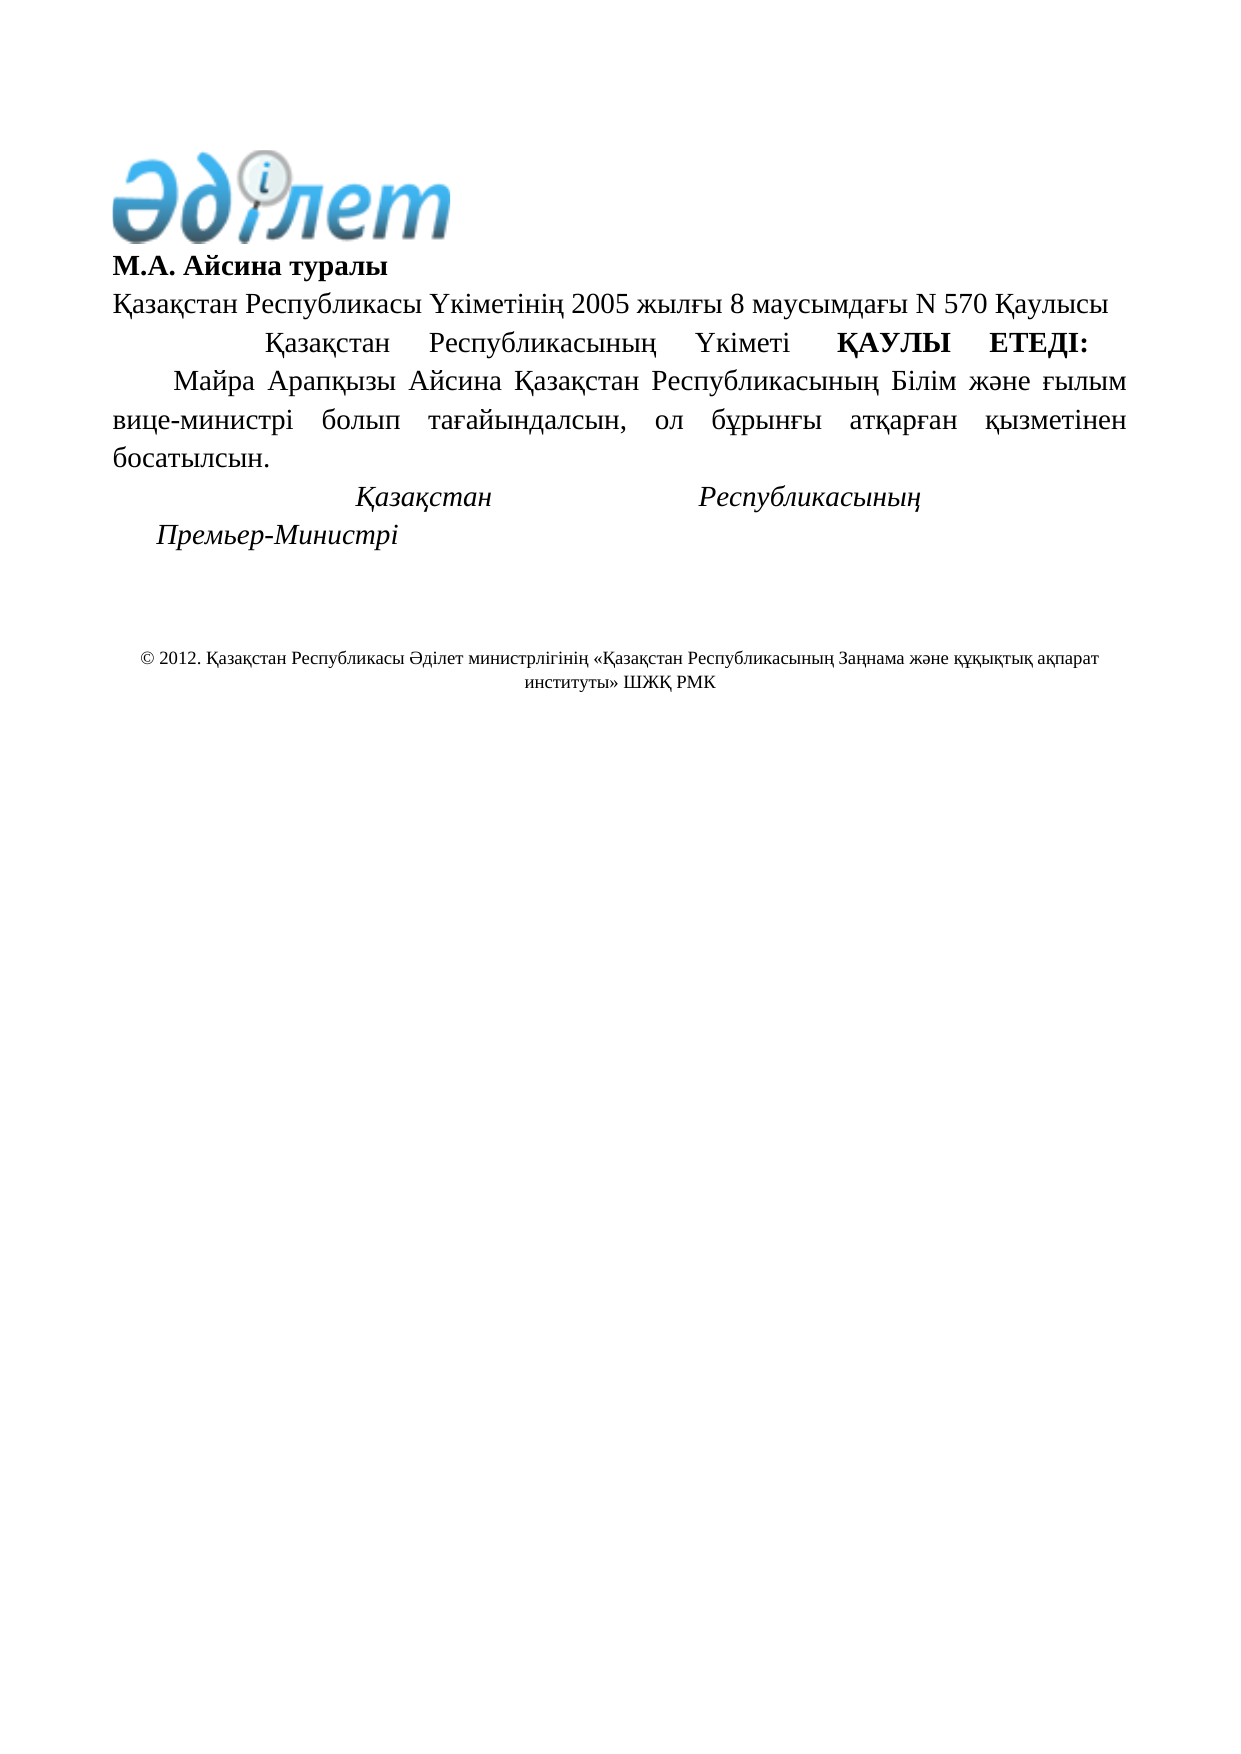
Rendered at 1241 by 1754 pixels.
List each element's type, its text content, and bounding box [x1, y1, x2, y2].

text М.А. Айсина туралы [112, 248, 1128, 281]
text Қазақстан Республикасының Үкіметі ҚАУЛЫ ЕТЕДІ: Майра Арапқызы Айсина Қазақстан Республикасының Білім және ғылым вице-министрі болып тағайындалсын, ол бұрынғы атқарған қызметінен босатылсын. [112, 325, 1128, 474]
text Қазақстан Республикасы Үкіметінің 2005 жылғы 8 маусымдағы N 570 Қаулысы [112, 286, 1128, 320]
text Қазақстан Республикасының Премьер-Министрі [112, 479, 1128, 551]
text © 2012. Қазақстан Республикасы Әділет министрлігінің «Қазақстан Республикасының Заңнама және құқықтық ақпарат институты» ШЖҚ РМК [112, 647, 1128, 693]
picture [112, 150, 451, 244]
